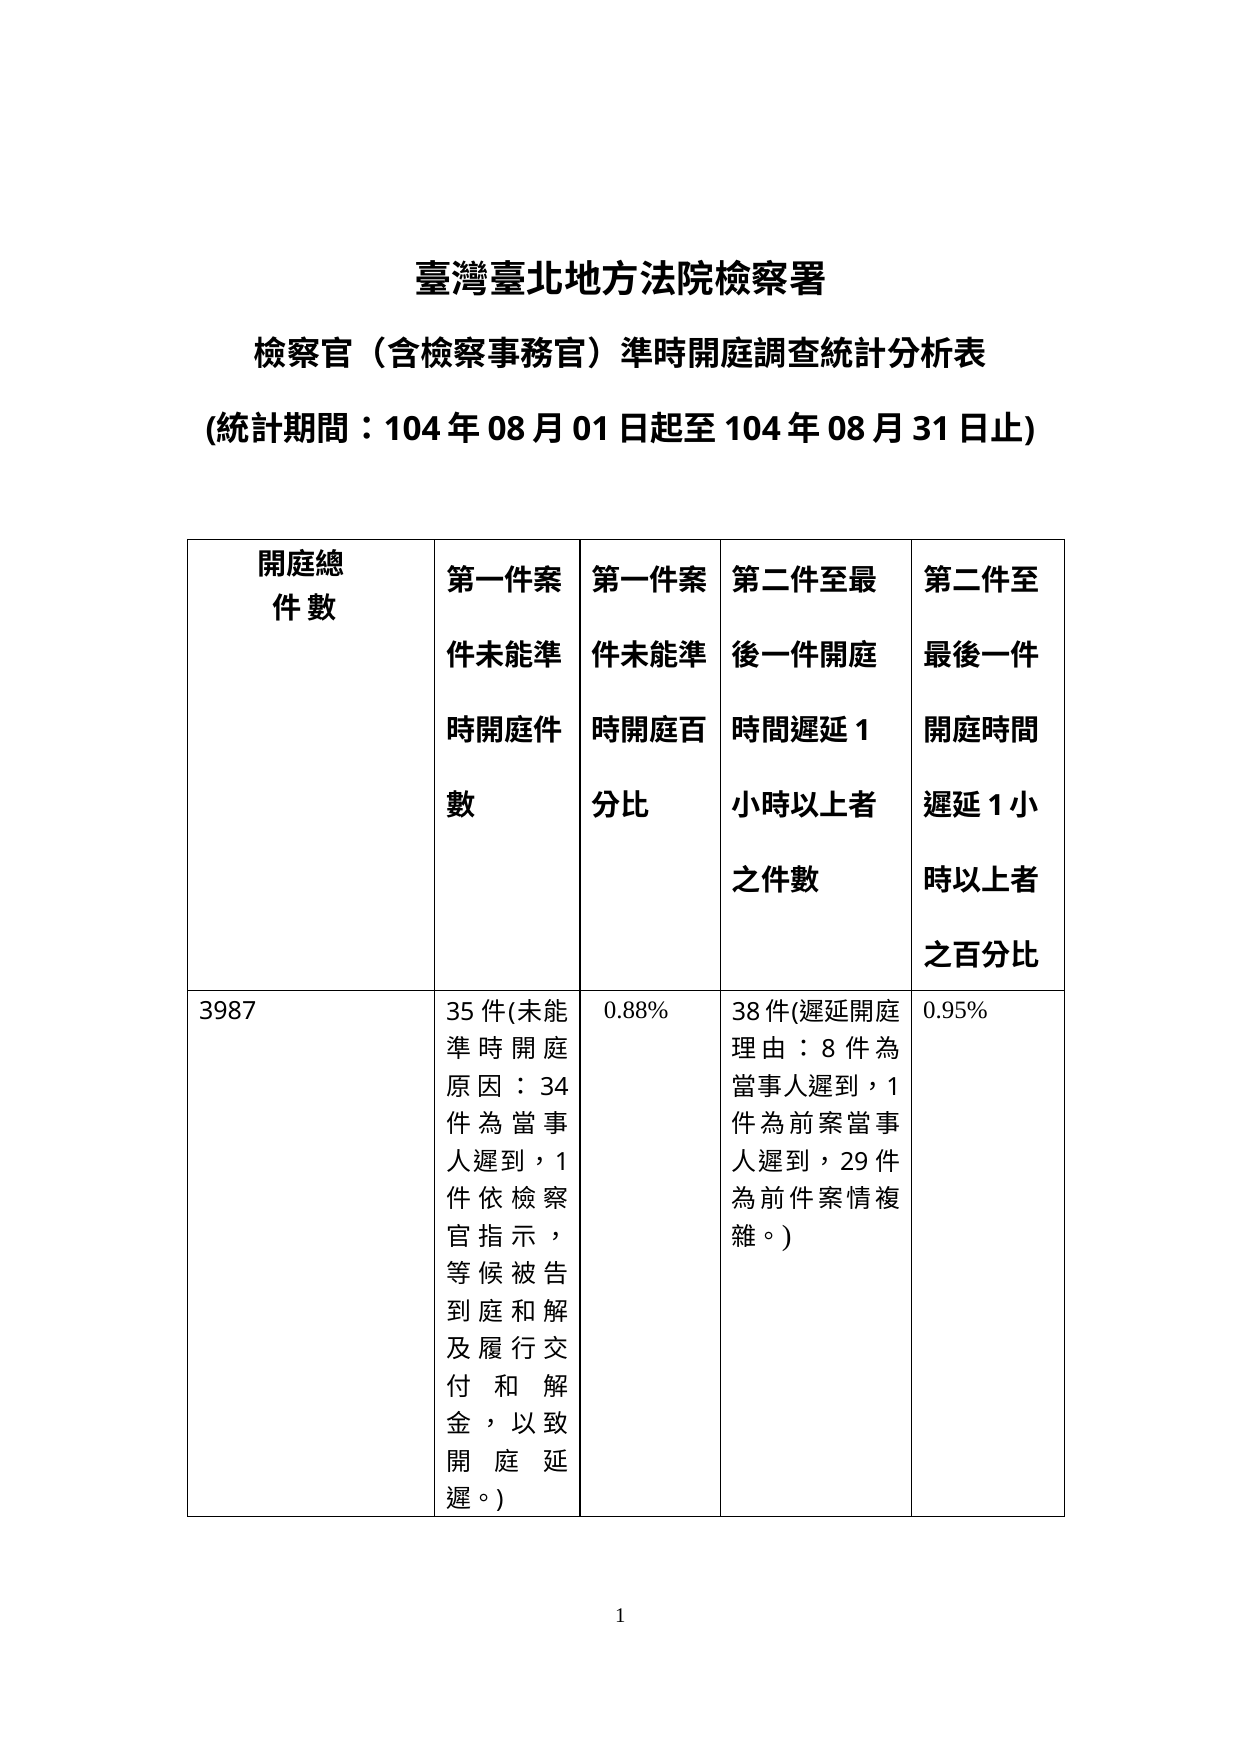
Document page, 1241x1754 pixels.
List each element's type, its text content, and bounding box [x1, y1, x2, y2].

table_header 第二件至最後一件開庭時間遲延1小時以上者之件數 [721, 540, 911, 990]
text (統計期間：104年08月01日起至104年08月31日止) [187, 389, 1053, 464]
text 臺灣臺北地方法院檢察署 [187, 239, 1053, 314]
text 檢察官（含檢察事務官）準時開庭調查統計分析表 [187, 314, 1053, 389]
table_header 第一件案件未能準時開庭件數 [435, 540, 579, 990]
table_header 第一件案件未能準時開庭百分比 [581, 540, 720, 990]
table_cell 0.95% [912, 991, 1064, 1516]
table_header 開庭總 件 數 [188, 540, 434, 990]
table_cell 38件(遲延開庭理由：8件為當事人遲到，1件為前案當事人遲到，29件為前件案情複雜。) [721, 991, 911, 1516]
table_header 第二件至最後一件開庭時間遲延1小時以上者之百分比 [912, 540, 1064, 990]
table_cell 35件(未能準時開庭原因：34件為當事人遲到，1件依檢察官指示，等候被告到庭和解及履行交付和解金，以致開庭延遲。) [435, 991, 579, 1516]
table_cell 0.88% [581, 991, 720, 1516]
table_cell 3987 [188, 991, 434, 1516]
